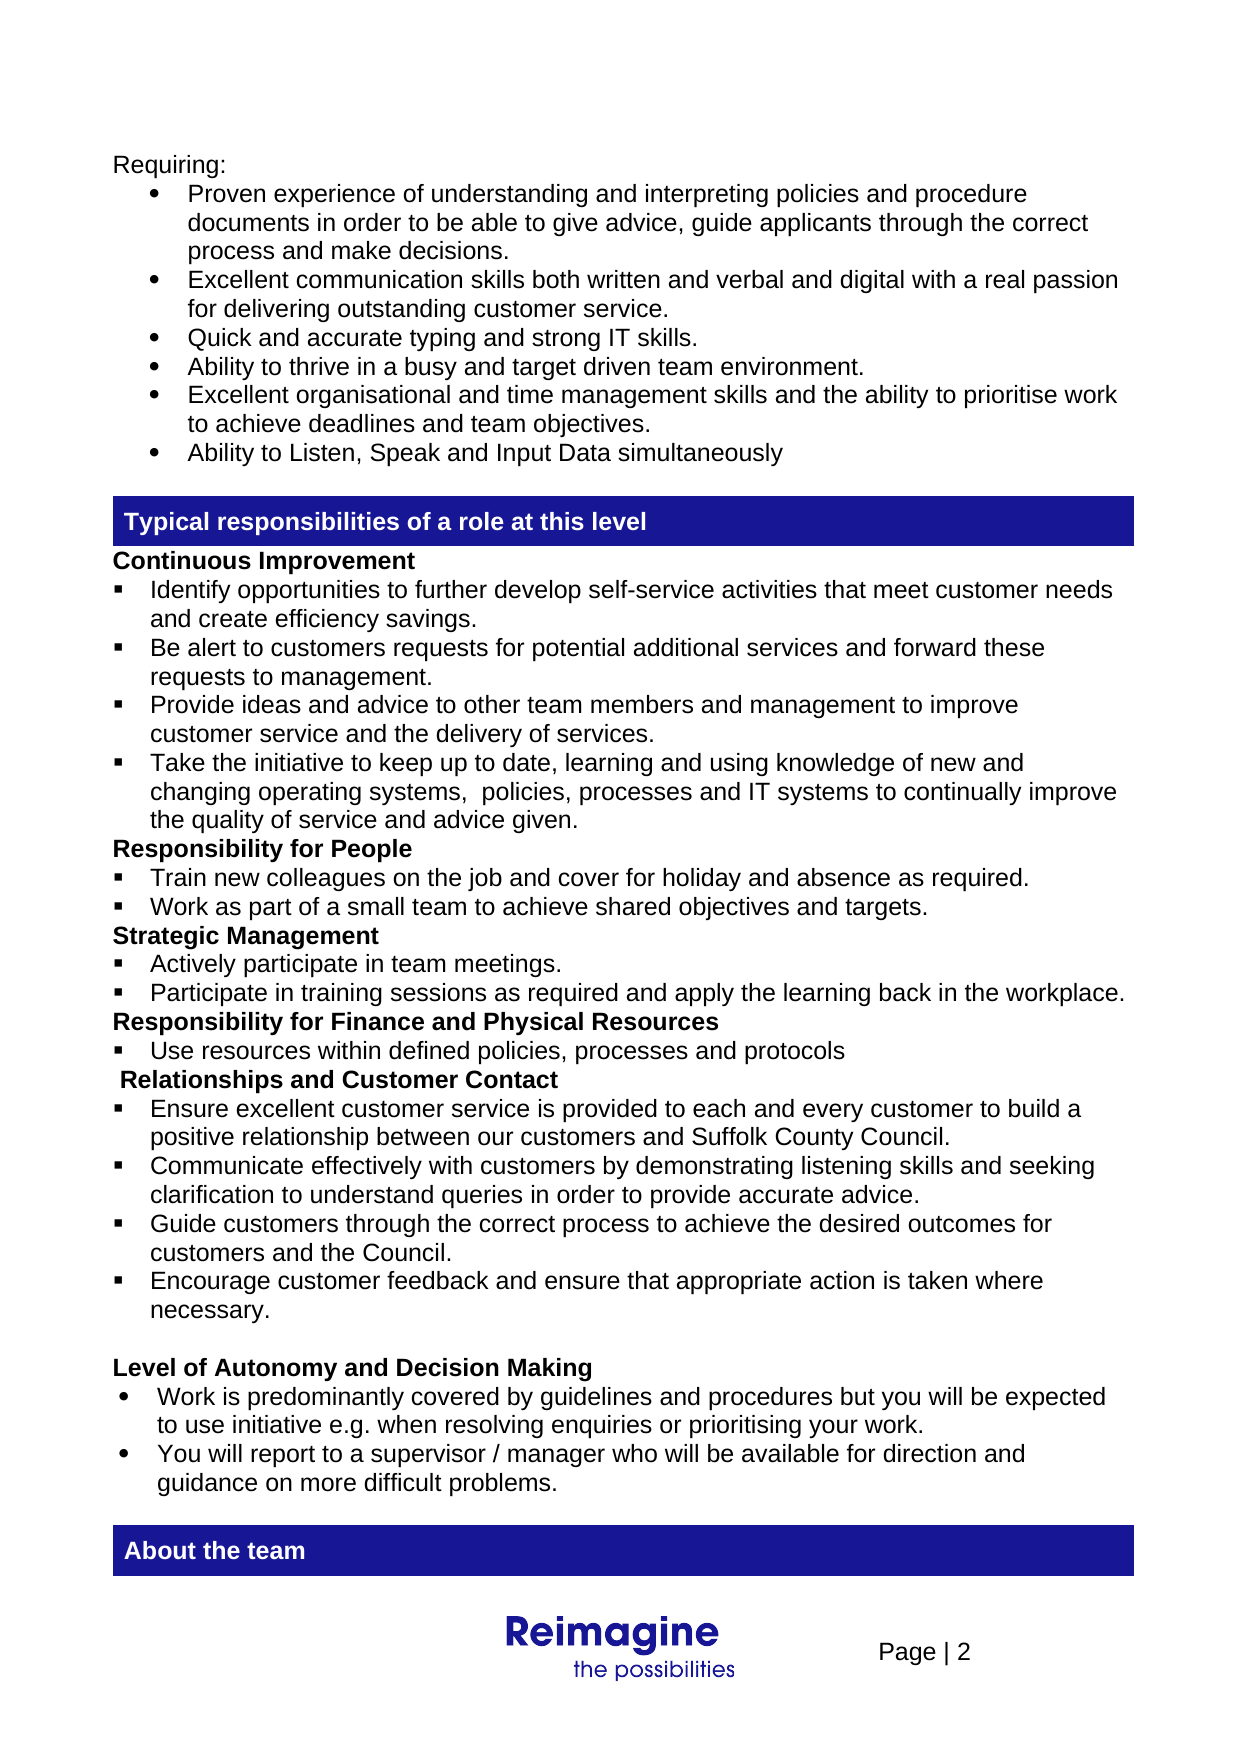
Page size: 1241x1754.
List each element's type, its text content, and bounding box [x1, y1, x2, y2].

text Relationships and Customer Contact [112, 1065, 1128, 1093]
list Identify opportunities to further develop self-service activities that meet customer needs and create efficiency savings. [112, 575, 1128, 633]
picture [506, 1616, 735, 1682]
text Responsibility for People [112, 834, 1128, 863]
text Continuous Improvement [112, 546, 1128, 575]
list Provide ideas and advice to other team members and management to improve customer service and the delivery of services. [112, 690, 1128, 748]
list Take the initiative to keep up to date, learning and using knowledge of new and changing operating systems, policies, processes and IT systems to continually improve the quality of service and advice given. [112, 748, 1128, 834]
text Requiring: [112, 150, 1128, 179]
list Ability to thrive in a busy and target driven team environment. [150, 352, 1128, 380]
text Strategic Management [112, 921, 1128, 949]
table_header Typical responsibilities of a role at this level [113, 496, 1134, 546]
list Encourage customer feedback and ensure that appropriate action is taken where necessary. [112, 1266, 1128, 1324]
list Excellent communication skills both written and verbal and digital with a real passion for delivering outstanding customer service. [150, 265, 1128, 323]
list Actively participate in team meetings. [112, 949, 1128, 978]
list Communicate effectively with customers by demonstrating listening skills and seeking clarification to understand queries in order to provide accurate advice. [112, 1151, 1128, 1209]
list Ability to Listen, Speak and Input Data simultaneously [150, 438, 1128, 467]
list Quick and accurate typing and strong IT skills. [150, 323, 1128, 352]
text Responsibility for Finance and Physical Resources [112, 1007, 1128, 1036]
list You will report to a supervisor / manager who will be available for direction and guidance on more difficult problems. [119, 1439, 1128, 1497]
list Be alert to customers requests for potential additional services and forward these requests to management. [112, 633, 1128, 690]
table_header About the team [113, 1525, 1134, 1576]
list Participate in training sessions as required and apply the learning back in the workplace. [112, 978, 1128, 1007]
list Ensure excellent customer service is provided to each and every customer to build a positive relationship between our customers and Suffolk County Council. [112, 1093, 1128, 1151]
list Work as part of a small team to achieve shared objectives and targets. [112, 892, 1128, 921]
list Train new colleagues on the job and cover for holiday and absence as required. [112, 863, 1128, 892]
list Guide customers through the correct process to achieve the desired outcomes for customers and the Council. [112, 1209, 1128, 1266]
list Use resources within defined policies, processes and protocols [112, 1036, 1128, 1065]
list Excellent organisational and time management skills and the ability to prioritise work to achieve deadlines and team objectives. [150, 380, 1128, 438]
list Work is predominantly covered by guidelines and procedures but you will be expected to use initiative e.g. when resolving enquiries or prioritising your work. [119, 1381, 1128, 1439]
list Proven experience of understanding and interpreting policies and procedure documents in order to be able to give advice, guide applicants through the correct process and make decisions. [150, 179, 1128, 265]
text Level of Autonomy and Decision Making [112, 1353, 1128, 1381]
